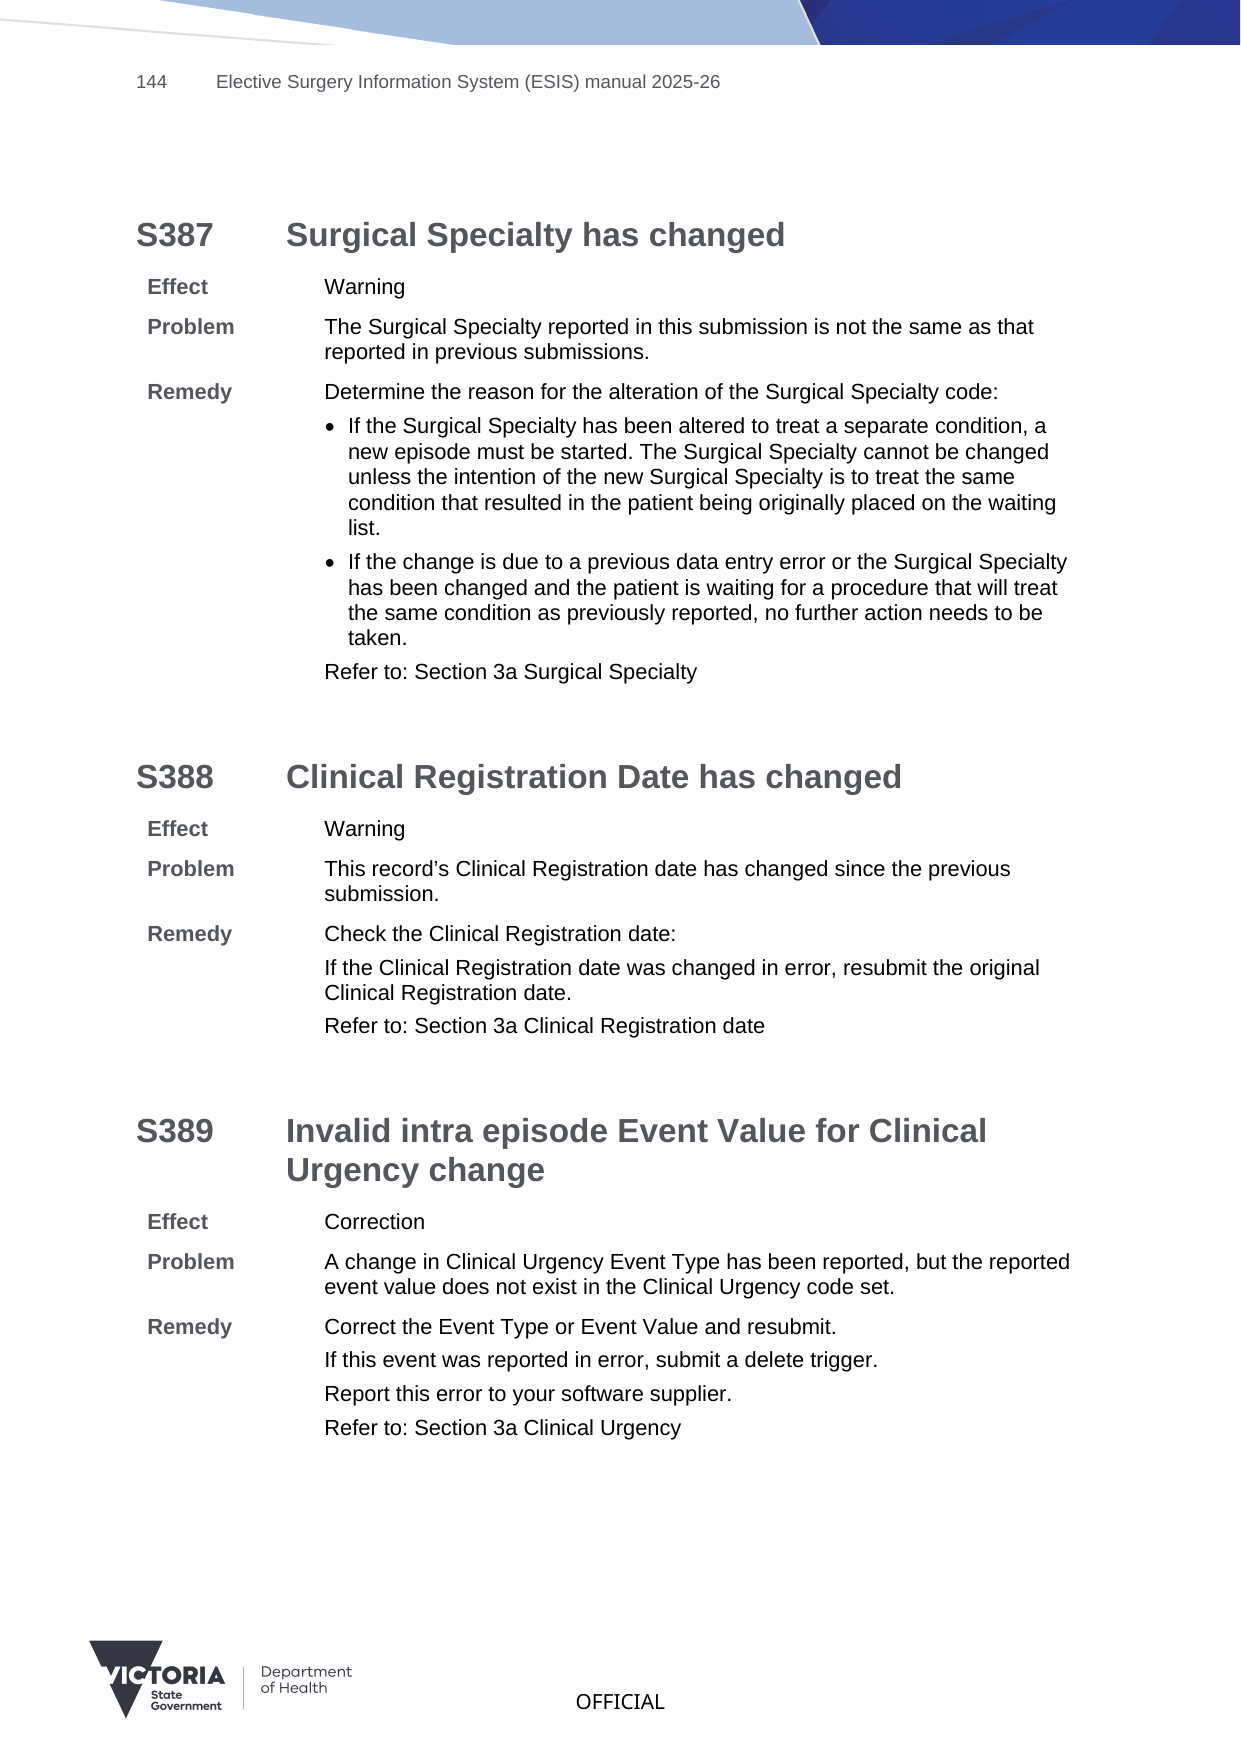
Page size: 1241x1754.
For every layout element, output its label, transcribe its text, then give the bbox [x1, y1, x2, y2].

subtitle S389 Invalid intra episode Event Value for Clinical Urgency change [136, 1111, 1104, 1188]
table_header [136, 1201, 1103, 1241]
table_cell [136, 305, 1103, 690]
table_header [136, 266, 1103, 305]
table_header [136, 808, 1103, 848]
picture [0, 0, 1241, 45]
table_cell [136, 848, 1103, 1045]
picture [0, 1595, 1241, 1754]
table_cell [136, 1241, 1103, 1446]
subtitle S388 Clinical Registration Date has changed [136, 757, 1104, 795]
subtitle S387 Surgical Specialty has changed [136, 215, 1104, 253]
